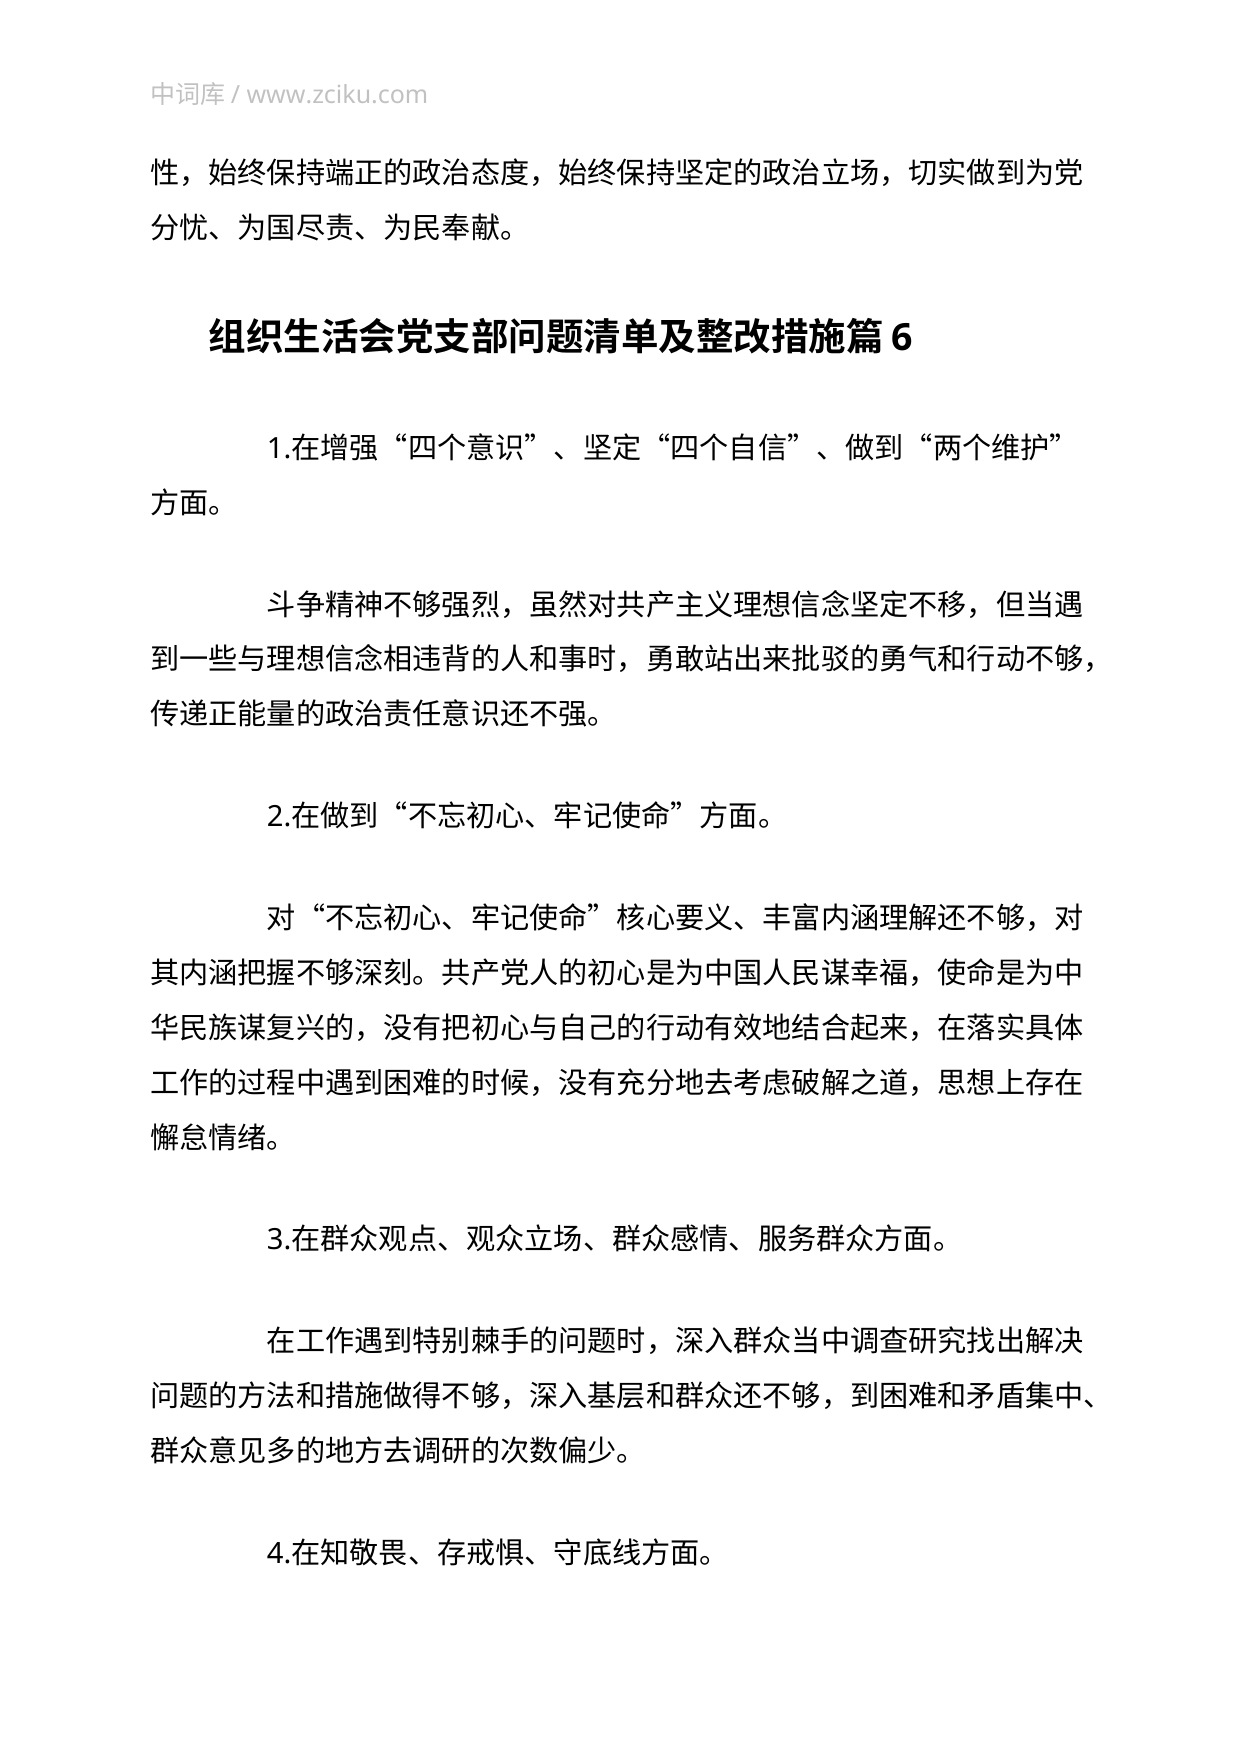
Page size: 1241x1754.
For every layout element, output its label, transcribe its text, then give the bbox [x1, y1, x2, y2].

text 组织生活会党支部问题清单及整改措施篇6 [150, 307, 1090, 361]
text 在工作遇到特别棘手的问题时，深入群众当中调查研究找出解决问题的方法和措施做得不够，深入基层和群众还不够，到困难和矛盾集中、群众意见多的地方去调研的次数偏少。 [150, 1318, 1090, 1470]
text 4.在知敬畏、存戒惧、守底线方面。 [150, 1529, 1090, 1572]
text 对“不忘初心、牢记使命”核心要义、丰富内涵理解还不够，对其内涵把握不够深刻。共产党人的初心是为中国人民谋幸福，使命是为中华民族谋复兴的，没有把初心与自己的行动有效地结合起来，在落实具体工作的过程中遇到困难的时候，没有充分地去考虑破解之道，思想上存在懈怠情绪。 [150, 894, 1090, 1156]
text 3.在群众观点、观众立场、群众感情、服务群众方面。 [150, 1216, 1090, 1258]
text 1.在增强“四个意识”、坚定“四个自信”、做到“两个维护”方面。 [150, 424, 1090, 522]
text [150, 150, 1090, 247]
text 斗争精神不够强烈，虽然对共产主义理想信念坚定不移，但当遇到一些与理想信念相违背的人和事时，勇敢站出来批驳的勇气和行动不够，传递正能量的政治责任意识还不强。 [150, 581, 1090, 733]
text 2.在做到“不忘初心、牢记使命”方面。 [150, 793, 1090, 835]
